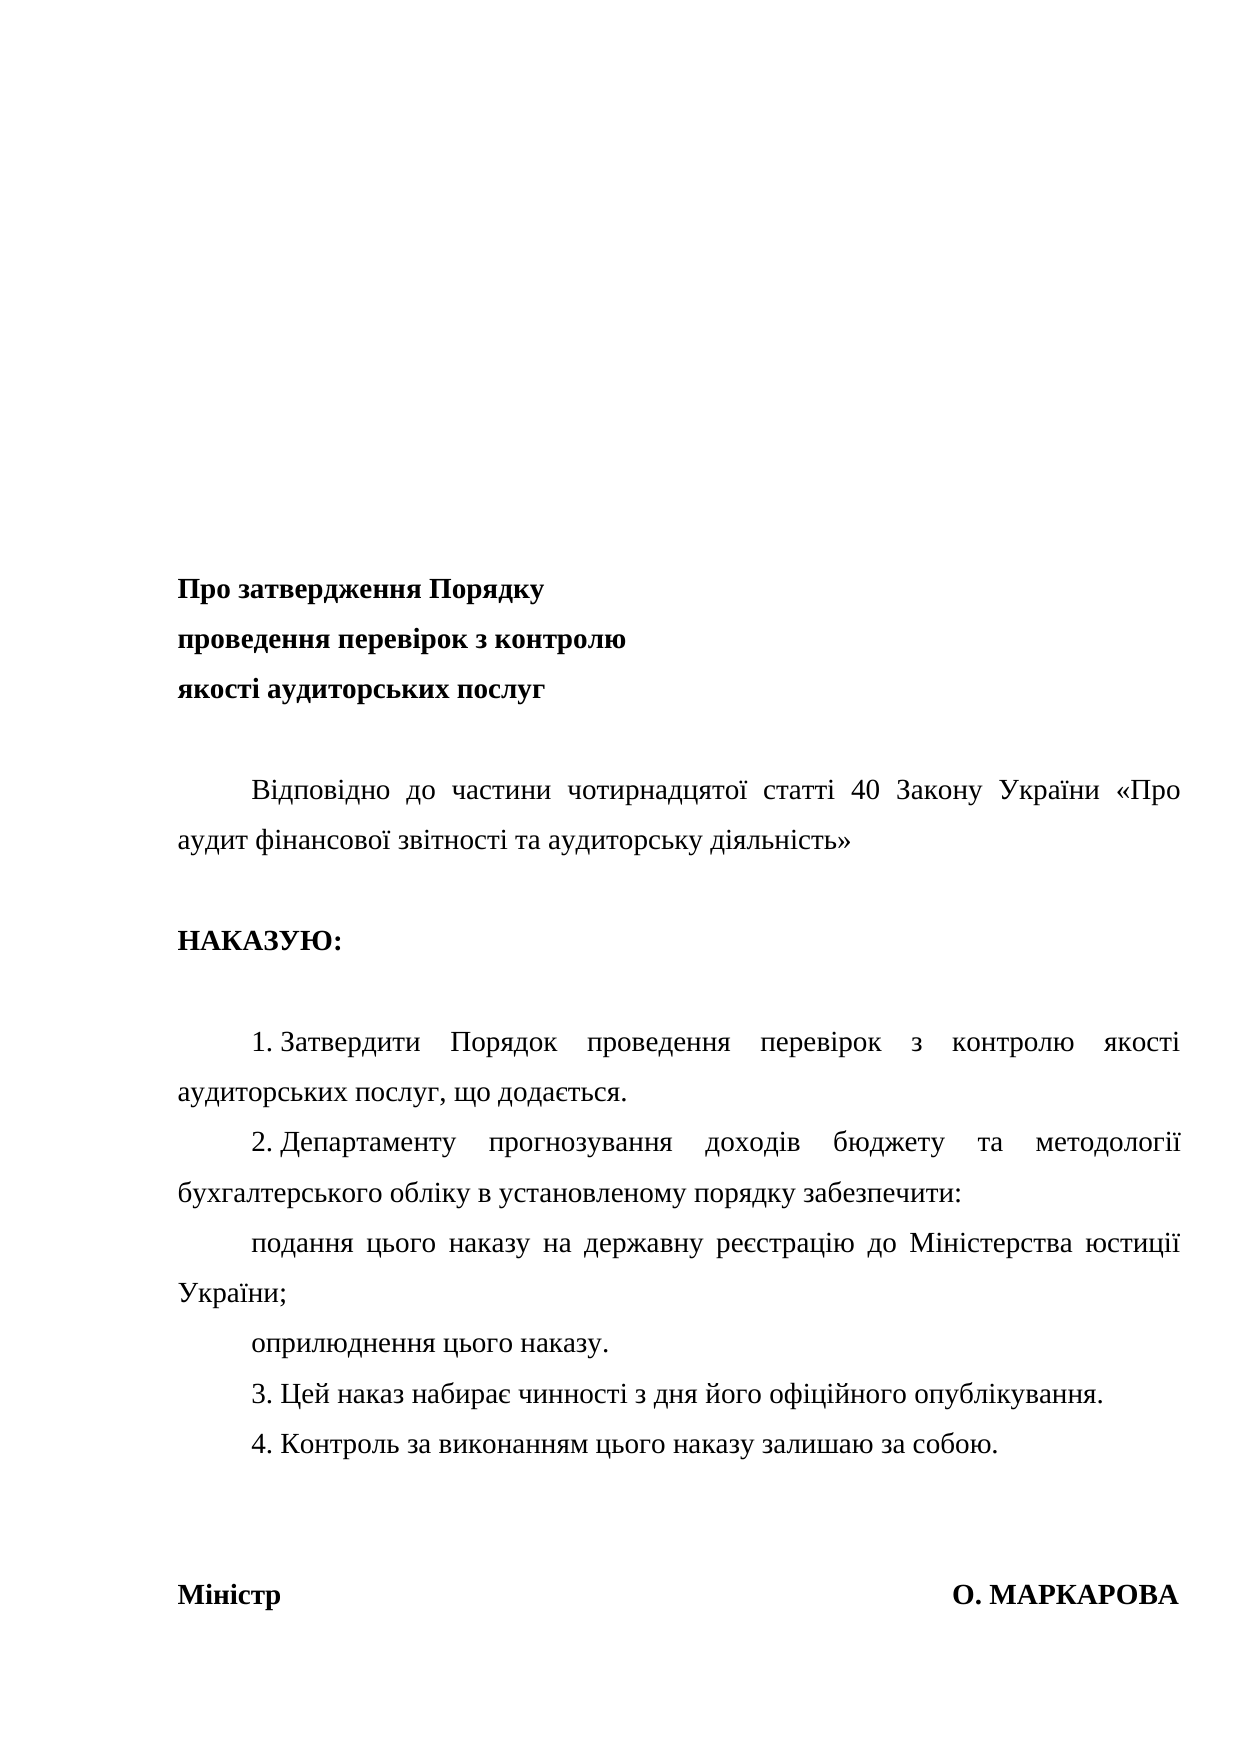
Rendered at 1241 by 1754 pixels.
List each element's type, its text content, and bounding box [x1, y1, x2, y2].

text якості аудиторських послуг [177, 672, 1181, 705]
text 3. Цей наказ набирає чинності з дня його офіційного опублікування. [177, 1376, 1181, 1409]
text НАКАЗУЮ: [177, 923, 1181, 957]
text 4. Контроль за виконанням цього наказу залишаю за собою. [177, 1426, 1181, 1460]
text оприлюднення цього наказу. [177, 1326, 1181, 1359]
text подання цього наказу на державну реєстрацію до Міністерства юстиції України; [177, 1225, 1181, 1309]
text Міністр О. МАРКАРОВА [177, 1577, 1181, 1611]
text 1. Затвердити Порядок проведення перевірок з контролю якості аудиторських послуг, що додається. [177, 1024, 1181, 1108]
text проведення перевірок з контролю [177, 621, 1181, 655]
text Про затвердження Порядку [177, 571, 1181, 604]
text Відповідно до частини чотирнадцятої статті 40 Закону України «Про аудит фінансової звітності та аудиторську діяльність» [177, 772, 1181, 856]
text 2. Департаменту прогнозування доходів бюджету та методології бухгалтерського обліку в установленому порядку забезпечити: [177, 1124, 1181, 1208]
